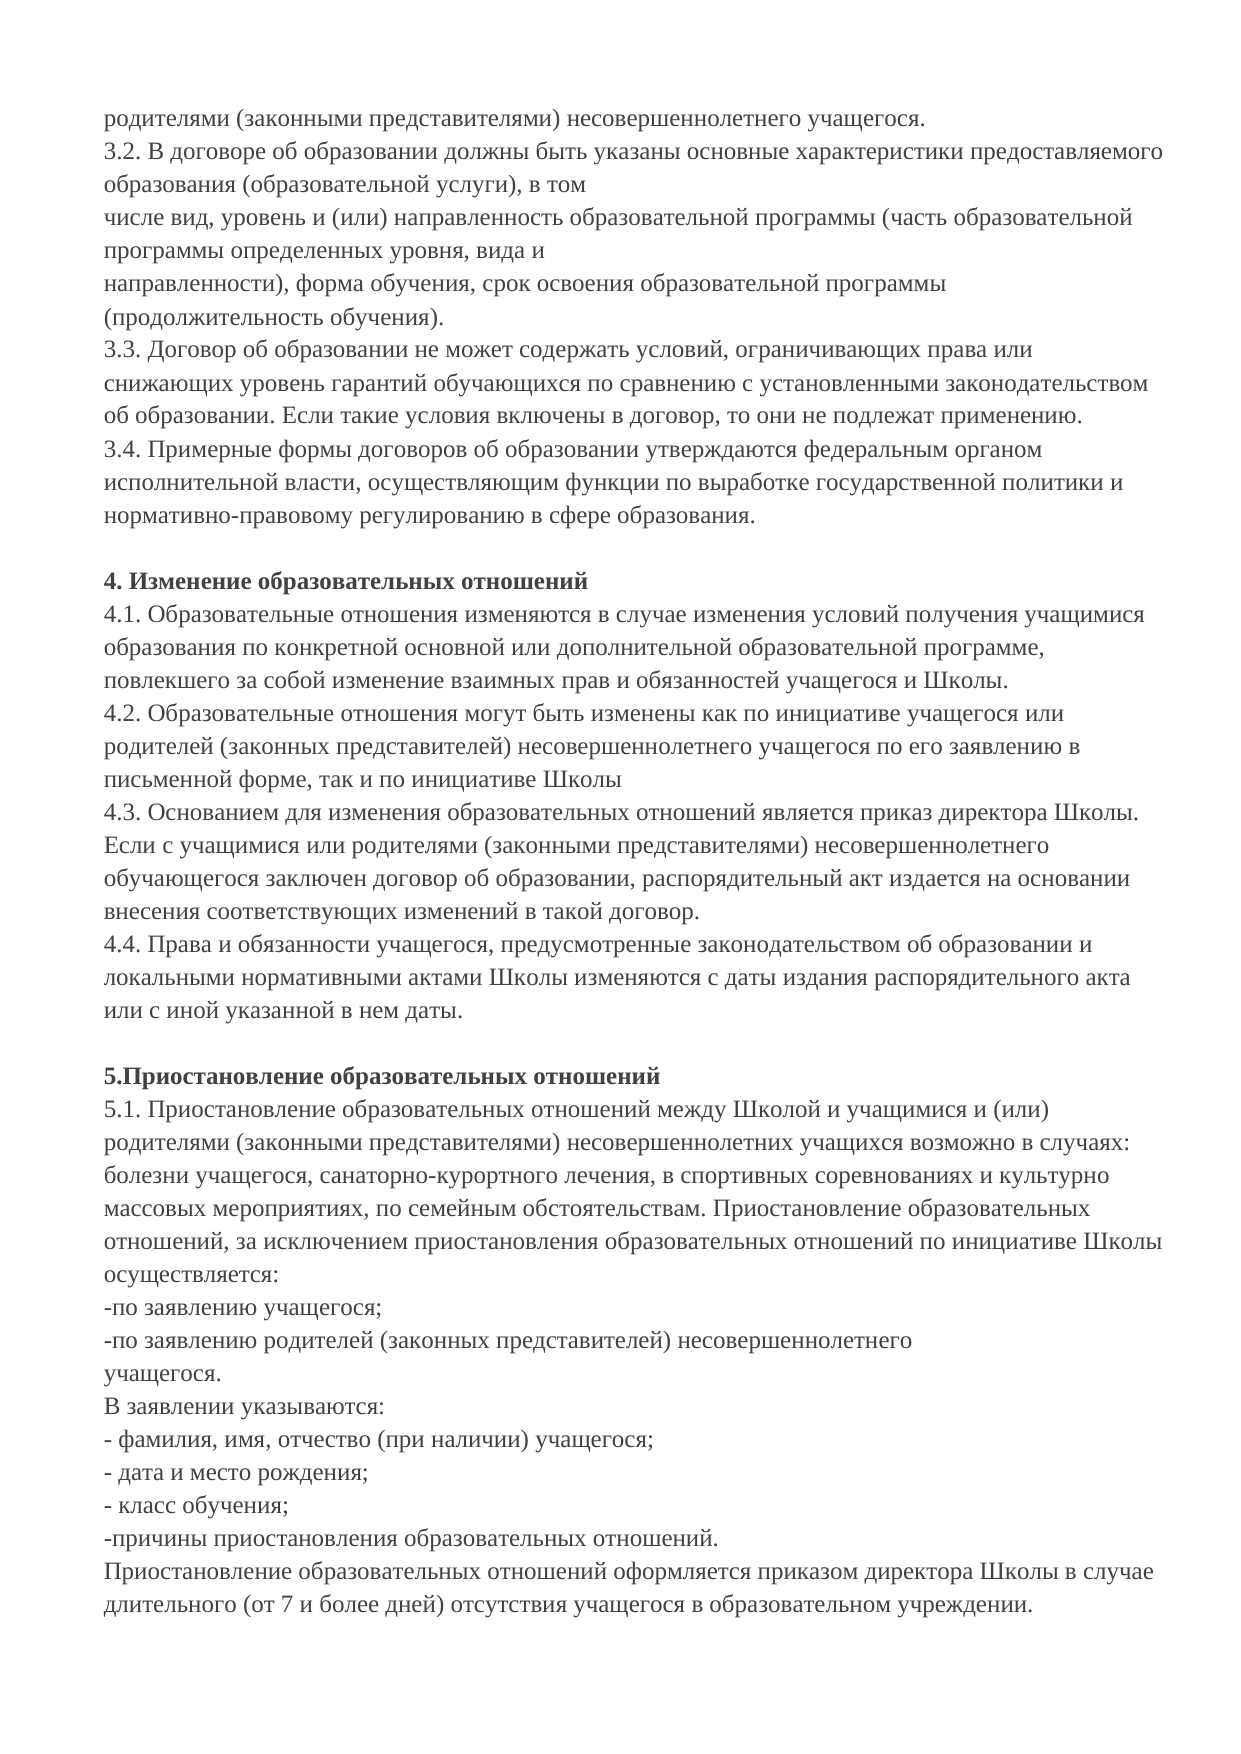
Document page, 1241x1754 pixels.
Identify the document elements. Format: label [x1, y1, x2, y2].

text [103, 103, 1167, 1618]
